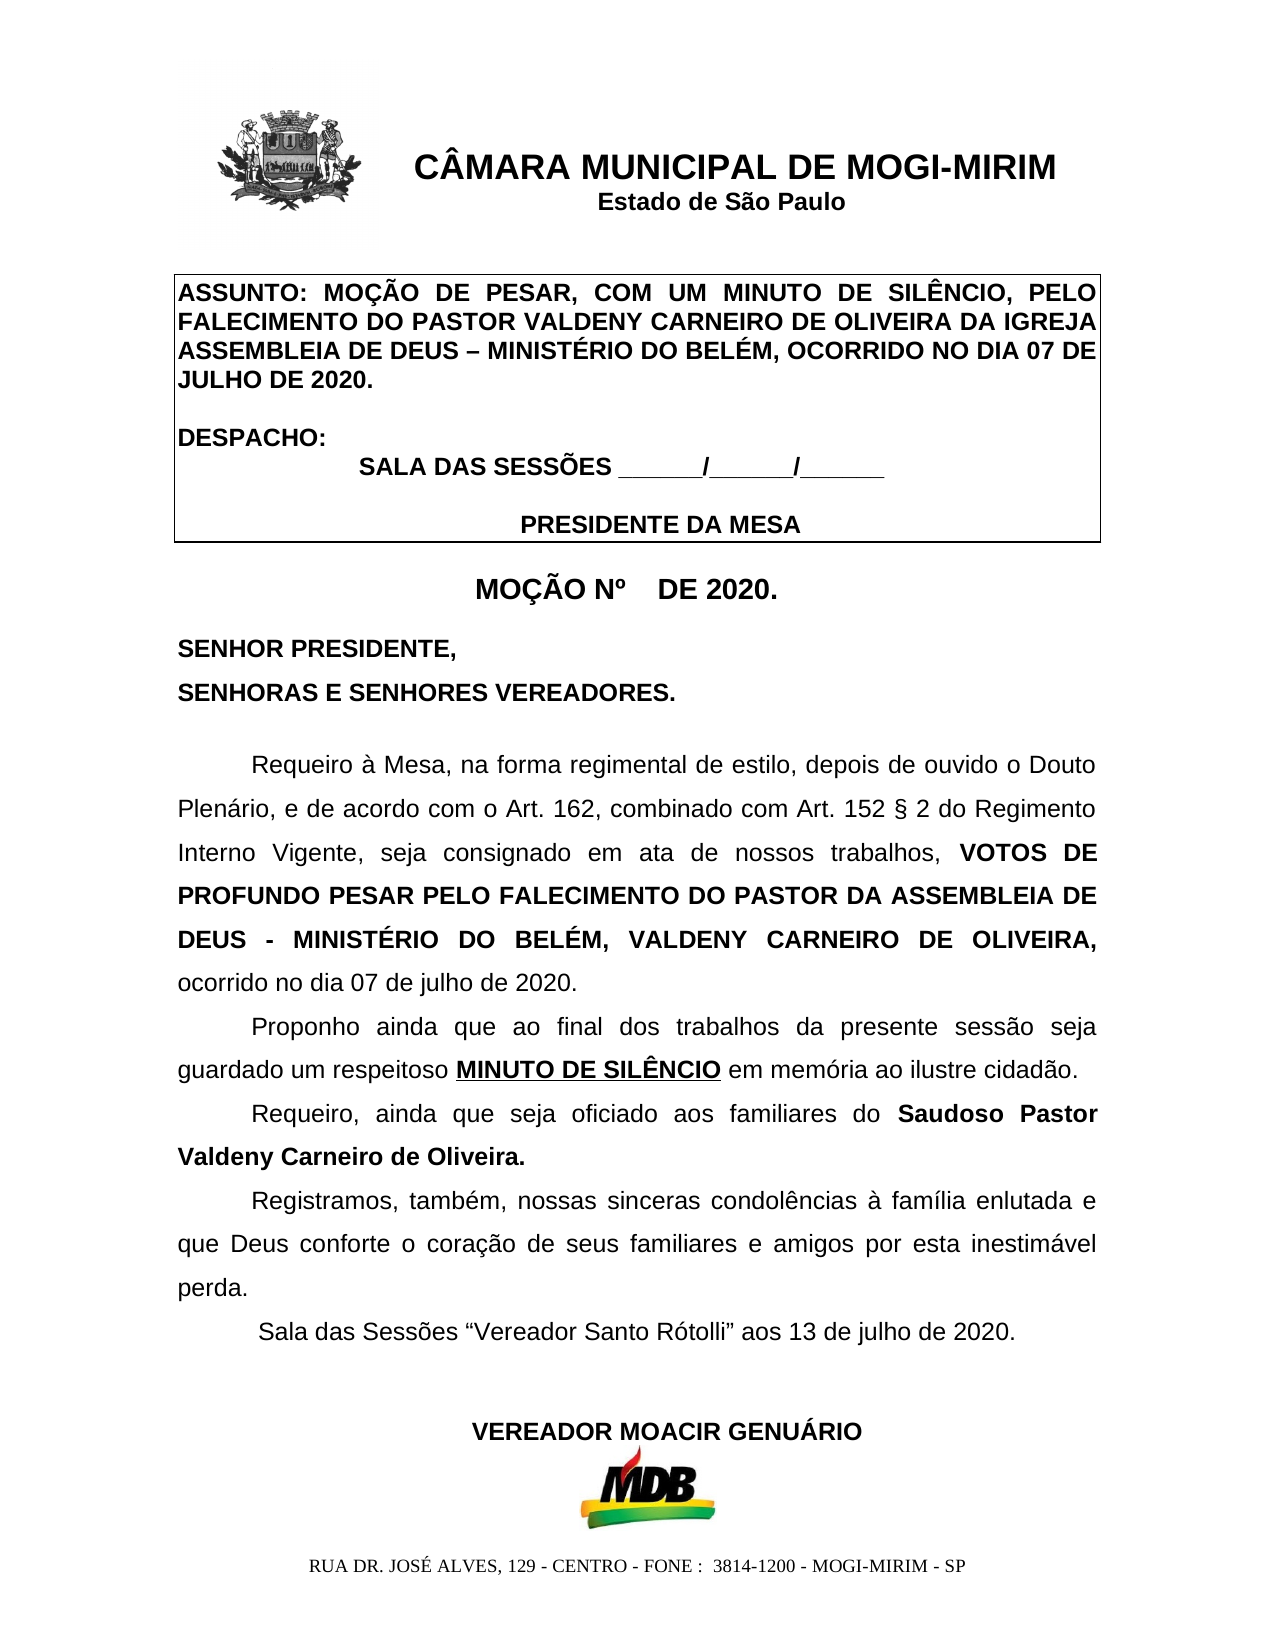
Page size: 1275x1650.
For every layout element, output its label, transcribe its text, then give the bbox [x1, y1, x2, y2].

text DESPACHO: [177, 423, 1098, 452]
text SENHOR PRESIDENTE, [177, 634, 1098, 663]
text ASSUNTO: MOÇÃO DE PESAR, COM UM MINUTO DE SILÊNCIO, PELO FALECIMENTO DO PASTOR VALDENY CARNEIRO DE OLIVEIRA DA IGREJA ASSEMBLEIA DE DEUS – MINISTÉRIO DO BELÉM, OCORRIDO NO DIA 07 DE JULHO DE 2020. [175, 275, 1100, 394]
text Requeiro à Mesa, na forma regimental de estilo, depois de ouvido o Douto Plenário, e de acordo com o Art. 162, combinado com Art. 152 § 2 do Regimento Interno Vigente, seja consignado em ata de nossos trabalhos, VOTOS DE PROFUNDO PESAR PELO FALECIMENTO DO PASTOR DA ASSEMBLEIA DE DEUS - MINISTÉRIO DO BELÉM, VALDENY CARNEIRO DE OLIVEIRA, ocorrido no dia 07 de julho de 2020. [177, 750, 1098, 997]
text Proponho ainda que ao final dos trabalhos da presente sessão seja guardado um respeitoso MINUTO DE SILÊNCIO em memória ao ilustre cidadão. [177, 1012, 1098, 1084]
picture [178, 59, 379, 250]
text Requeiro, ainda que seja oficiado aos familiares do Saudoso Pastor Valdeny Carneiro de Oliveira. [177, 1099, 1098, 1171]
text PRESIDENTE DA MESA [175, 506, 1100, 541]
text Registramos, também, nossas sinceras condolências à família enlutada e que Deus conforte o coração de seus familiares e amigos por esta inestimável perda. [177, 1186, 1098, 1302]
text VEREADOR MOACIR GENUÁRIO [177, 1417, 1098, 1446]
text MOÇÃO Nº DE 2020. [177, 572, 1098, 605]
picture [579, 1445, 717, 1531]
text SALA DAS SESSÕES ______/______/______ [177, 452, 1098, 481]
text Sala das Sessões “Vereador Santo Rótolli” aos 13 de julho de 2020. [177, 1316, 1098, 1346]
text SENHORAS E SENHORES VEREADORES. [177, 678, 1098, 707]
